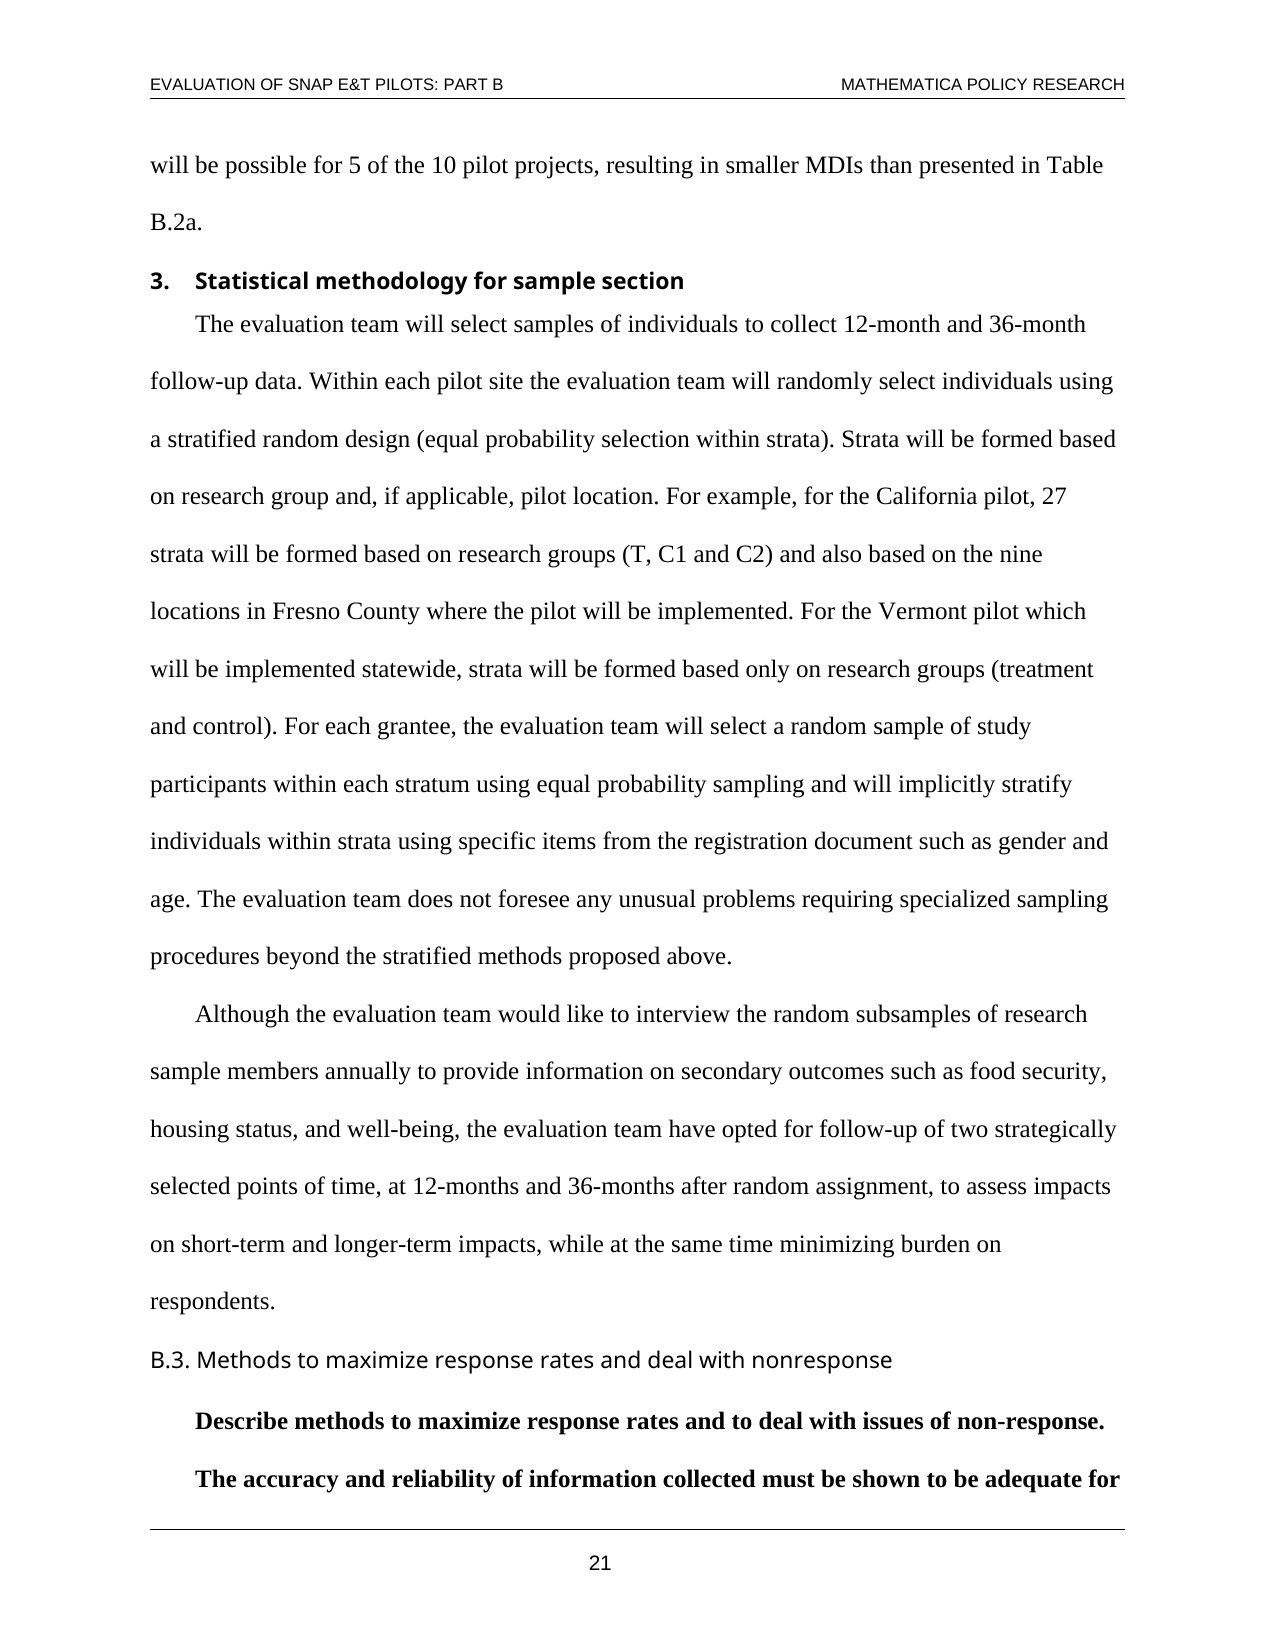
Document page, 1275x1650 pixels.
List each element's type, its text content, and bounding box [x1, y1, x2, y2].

text B.3. Methods to maximize response rates and deal with nonresponse [150, 1344, 1125, 1375]
text 3. Statistical methodology for sample section [150, 265, 1125, 296]
text Although the evaluation team would like to interview the random subsamples of research sample members annually to provide information on secondary outcomes such as food security, housing status, and well-being, the evaluation team have opted for follow-up of two strategically selected points of time, at 12-months and 36-months after random assignment, to assess impacts on short-term and longer-term impacts, while at the same time minimizing burden on respondents. [150, 999, 1125, 1315]
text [150, 150, 1125, 236]
text The evaluation team will select samples of individuals to collect 12-month and 36-month follow-up data. Within each pilot site the evaluation team will randomly select individuals using a stratified random design (equal probability selection within strata). Strata will be formed based on research group and, if applicable, pilot location. For example, for the California pilot, 27 strata will be formed based on research groups (T, C1 and C2) and also based on the nine locations in Fresno County where the pilot will be implemented. For the Vermont pilot which will be implemented statewide, strata will be formed based only on research groups (treatment and control). For each grantee, the evaluation team will select a random sample of study participants within each stratum using equal probability sampling and will implicitly stratify individuals within strata using specific items from the registration document such as gender and age. The evaluation team does not foresee any unusual problems requiring specialized sampling procedures beyond the stratified methods proposed above. [150, 309, 1125, 970]
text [195, 1406, 1125, 1492]
